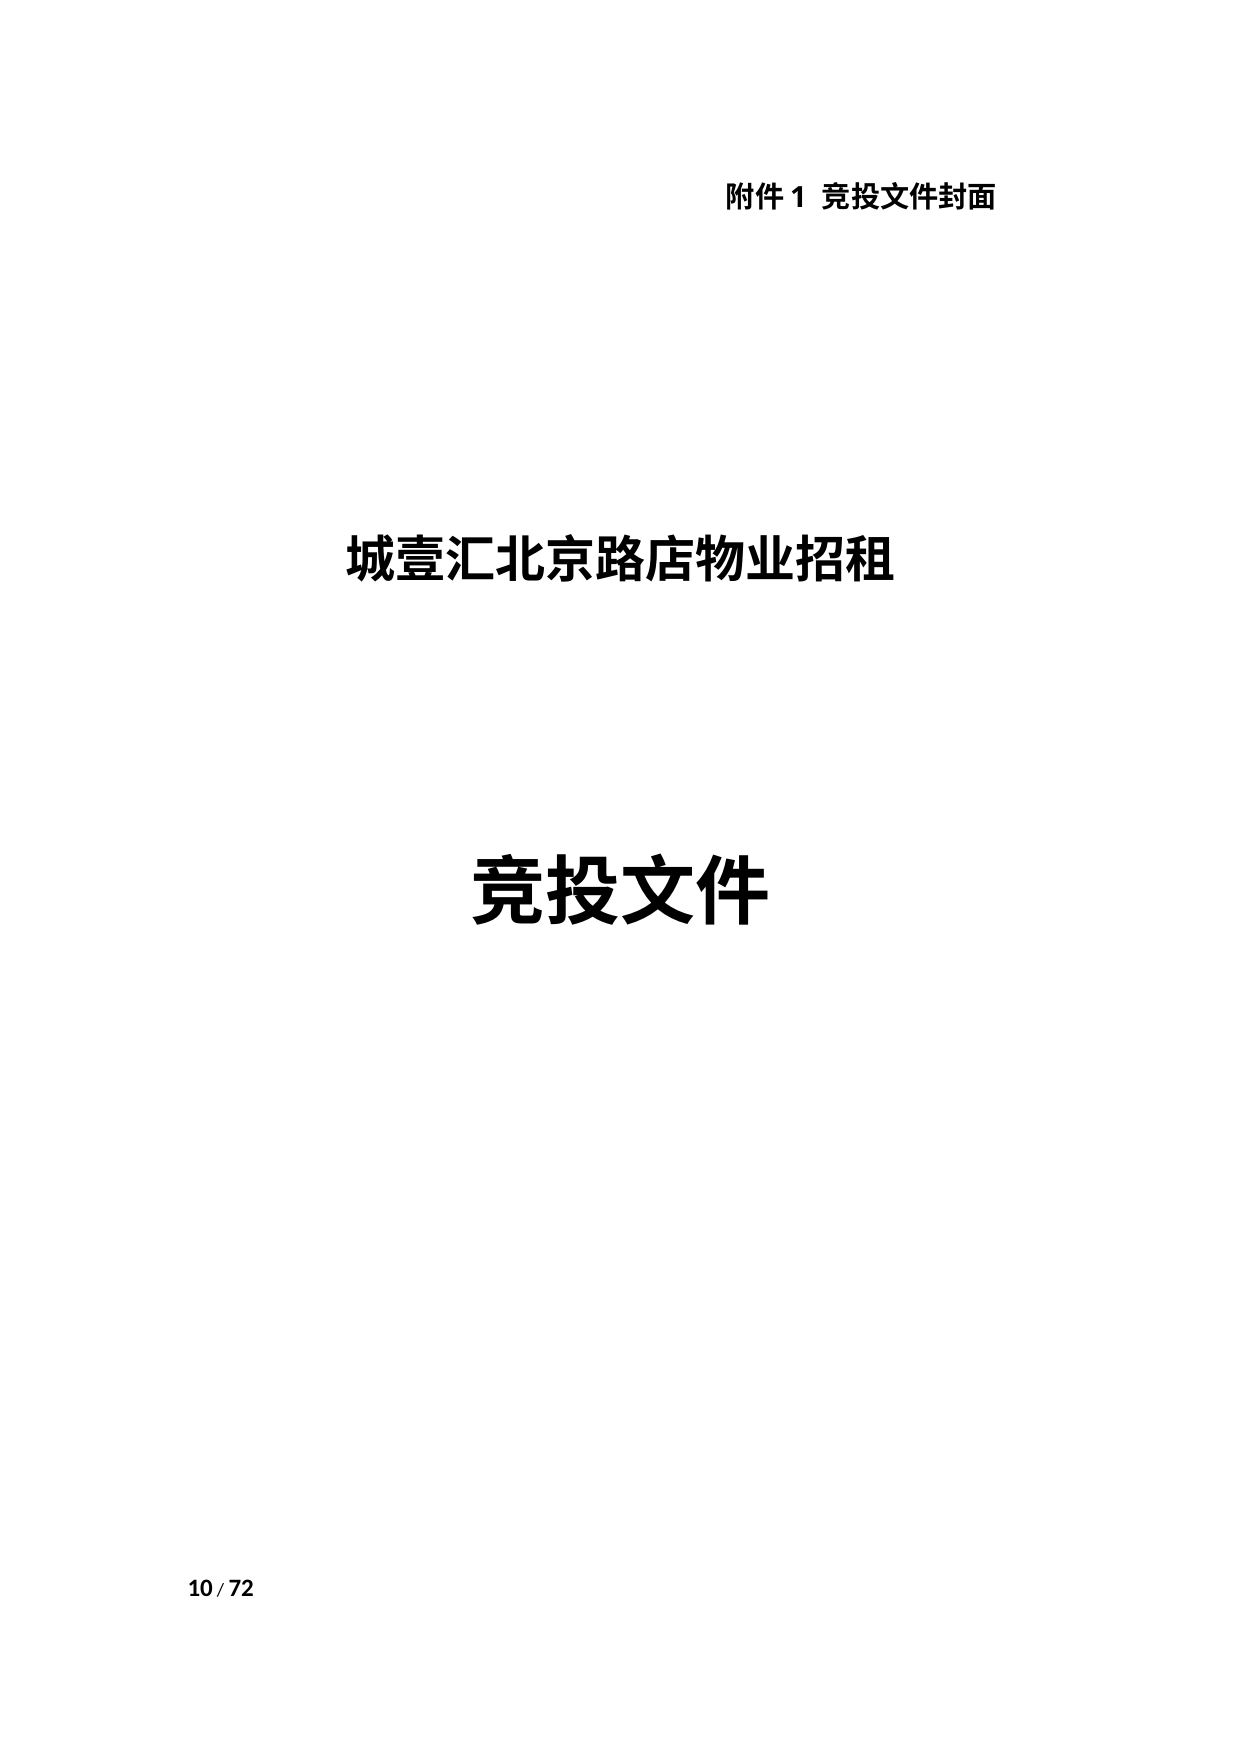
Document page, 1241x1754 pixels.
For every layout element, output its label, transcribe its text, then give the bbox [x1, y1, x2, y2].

text 竞投文件 [187, 821, 1053, 951]
text 2019年9月16日附件1 竞投文件封面 [251, 162, 1053, 227]
text 城壹汇北京路店物业招租 [187, 507, 1053, 604]
